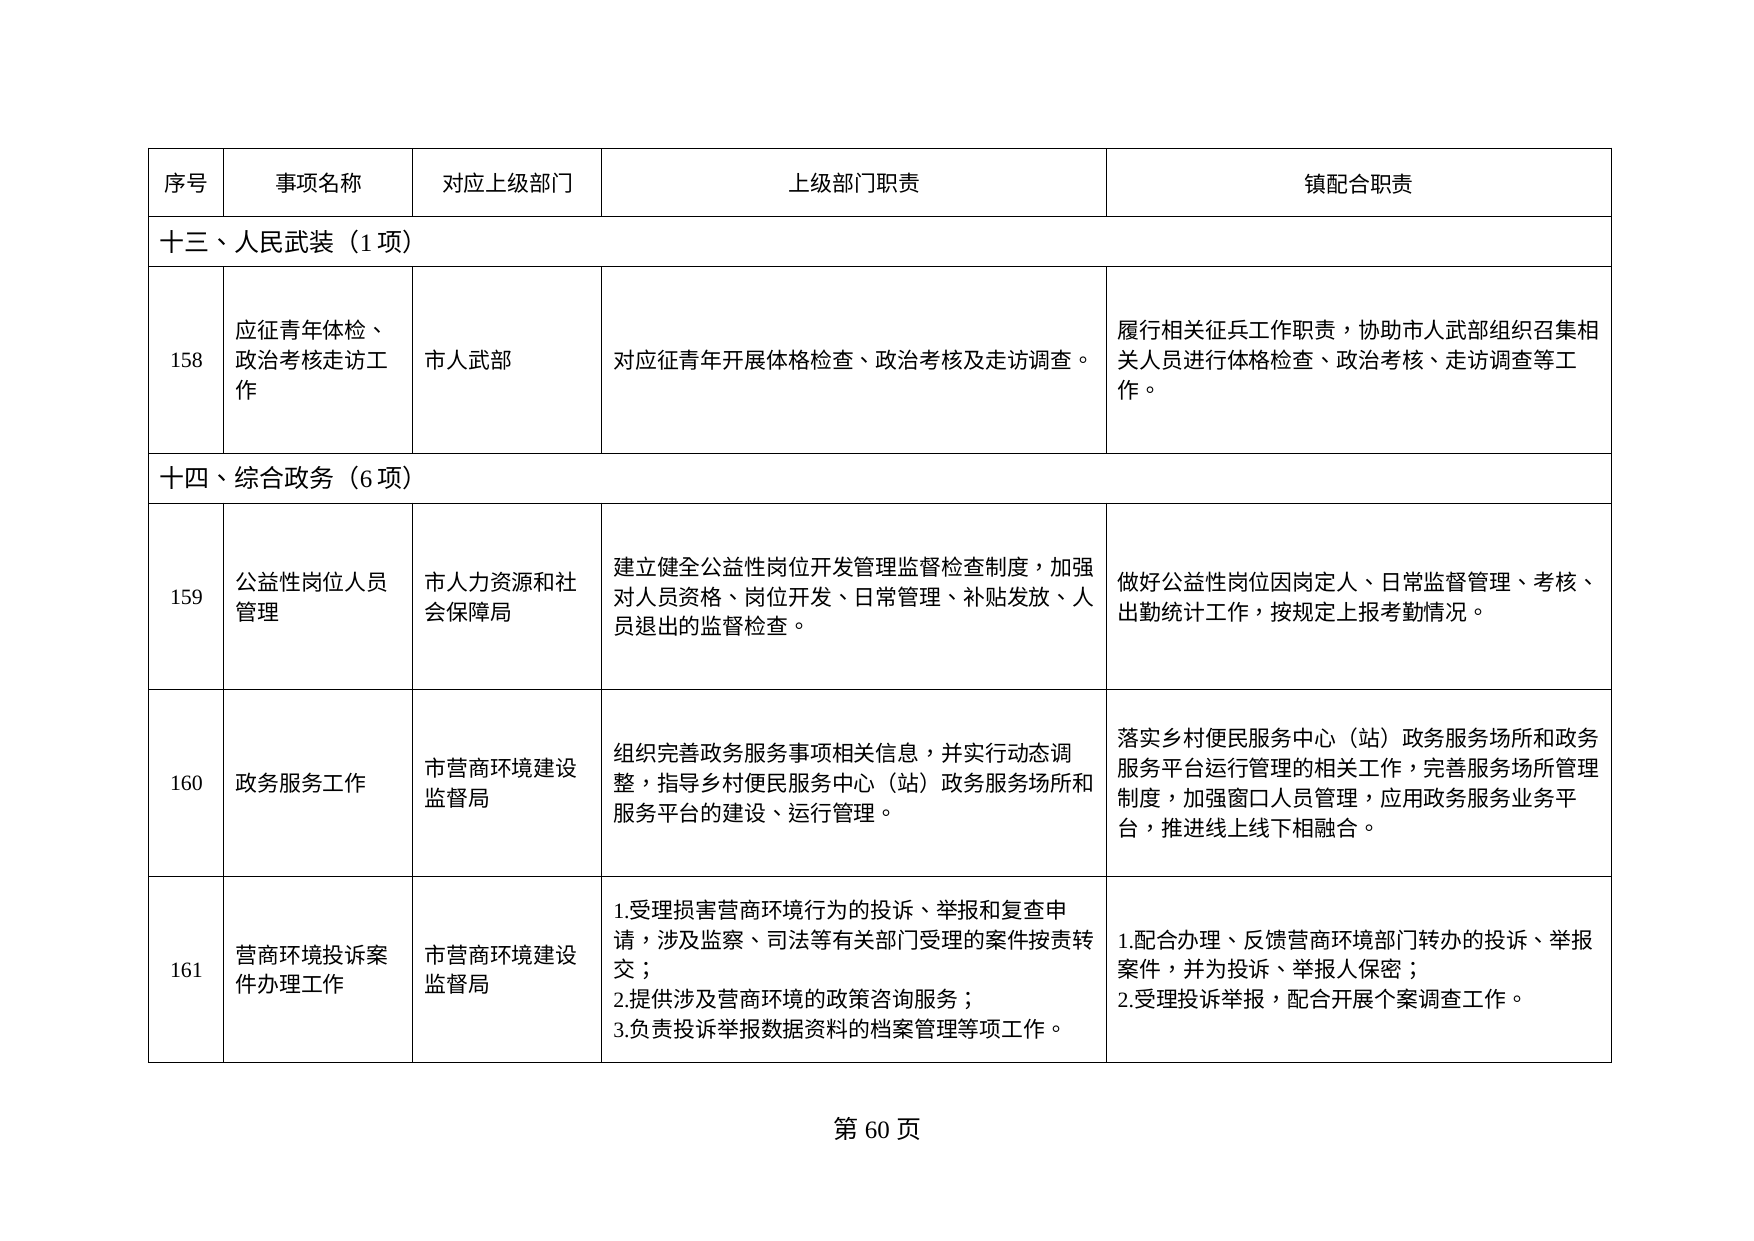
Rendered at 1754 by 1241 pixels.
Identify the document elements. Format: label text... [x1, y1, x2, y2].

table_cell 组织完善政务服务事项相关信息，并实行动态调整，指导乡村便民服务中心（站）政务服务场所和服务平台的建设、运行管理。 [602, 690, 1106, 876]
table_cell 市人武部 [413, 267, 601, 453]
table_cell 对应征青年开展体格检查、政治考核及走访调查。 [602, 267, 1106, 453]
table_cell 市营商环境建设监督局 [413, 690, 601, 876]
table_cell 落实乡村便民服务中心（站）政务服务场所和政务服务平台运行管理的相关工作，完善服务场所管理制度，加强窗口人员管理，应用政务服务业务平台，推进线上线下相融合。 [1107, 690, 1611, 876]
table_header 事项名称 [224, 149, 412, 216]
table_cell 161 [149, 877, 223, 1062]
table_cell 政务服务工作 [224, 690, 412, 876]
table_cell 公益性岗位人员管理 [224, 504, 412, 689]
table_cell 160 [149, 690, 223, 876]
table_cell 十三、人民武装（1项） [149, 217, 1611, 266]
table_cell 应征青年体检、政治考核走访工作 [224, 267, 412, 453]
table_cell 159 [149, 504, 223, 689]
table_cell 市营商环境建设监督局 [413, 877, 601, 1062]
table_cell 1.受理损害营商环境行为的投诉、举报和复查申请，涉及监察、司法等有关部门受理的案件按责转交； 2.提供涉及营商环境的政策咨询服务； 3.负责投诉举报数据资料的档案管理等项工作。 [602, 877, 1106, 1062]
table_header 对应上级部门 [413, 149, 601, 216]
table_cell 履行相关征兵工作职责，协助市人武部组织召集相关人员进行体格检查、政治考核、走访调查等工作。 [1107, 267, 1611, 453]
table_cell 建立健全公益性岗位开发管理监督检查制度，加强对人员资格、岗位开发、日常管理、补贴发放、人员退出的监督检查。 [602, 504, 1106, 689]
table_cell 做好公益性岗位因岗定人、日常监督管理、考核、出勤统计工作，按规定上报考勤情况。 [1107, 504, 1611, 689]
table_header 序号 [149, 149, 223, 216]
table_cell 158 [149, 267, 223, 453]
table_cell 营商环境投诉案件办理工作 [224, 877, 412, 1062]
table_cell 市人力资源和社会保障局 [413, 504, 601, 689]
table_header 镇配合职责 [1107, 149, 1611, 216]
table_cell 1.配合办理、反馈营商环境部门转办的投诉、举报案件，并为投诉、举报人保密； 2.受理投诉举报，配合开展个案调查工作。 [1107, 877, 1611, 1062]
table_header 上级部门职责 [602, 149, 1106, 216]
table_cell 十四、综合政务（6项） [149, 454, 1611, 503]
